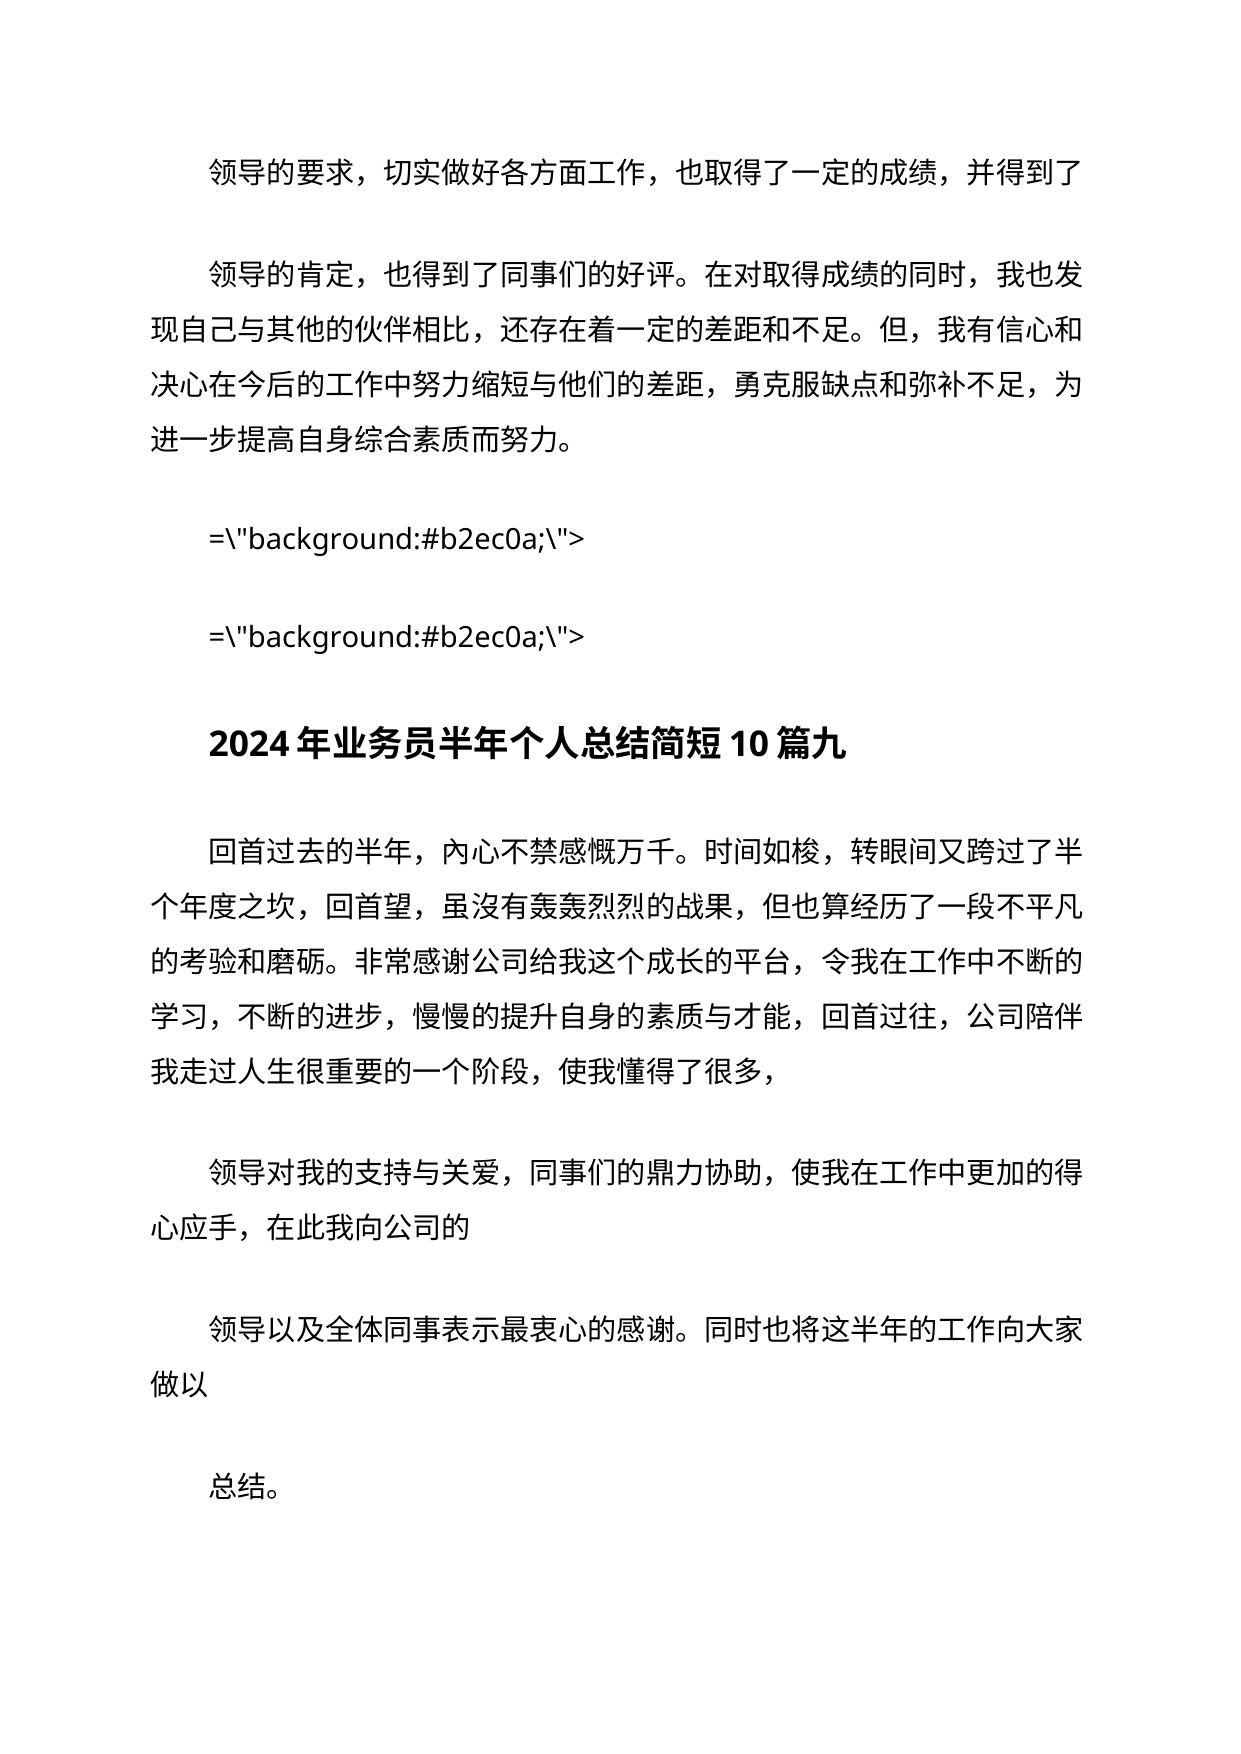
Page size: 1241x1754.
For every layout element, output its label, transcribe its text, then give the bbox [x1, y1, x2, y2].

text 回首过去的半年，內心不禁感慨万千。时间如梭，转眼间又跨过了半个年度之坎，回首望，虽沒有轰轰烈烈的战果，但也算经历了一段不平凡的考验和磨砺。非常感谢公司给我这个成长的平台，令我在工作中不断的学习，不断的进步，慢慢的提升自身的素质与才能，回首过往，公司陪伴我走过人生很重要的一个阶段，使我懂得了很多， [150, 829, 1090, 1091]
text 领导对我的支持与关爱，同事们的鼎力协助，使我在工作中更加的得心应手，在此我向公司的 [150, 1150, 1090, 1247]
text 领导的肯定，也得到了同事们的好评。在对取得成绩的同时，我也发现自己与其他的伙伴相比，还存在着一定的差距和不足。但，我有信心和决心在今后的工作中努力缩短与他们的差距，勇克服缺点和弥补不足，为进一步提高自身综合素质而努力。 [150, 252, 1090, 459]
text =\"background:#b2ec0a;\"> [150, 617, 1090, 656]
text 领导以及全体同事表示最衷心的感谢。同时也将这半年的工作向大家做以 [150, 1307, 1090, 1404]
text 总结。 [150, 1463, 1090, 1506]
text =\"background:#b2ec0a;\"> [150, 518, 1090, 558]
text 领导的要求，切实做好各方面工作，也取得了一定的成绩，并得到了 [150, 150, 1090, 192]
text 2024年业务员半年个人总结简短10篇九 [150, 715, 1090, 766]
